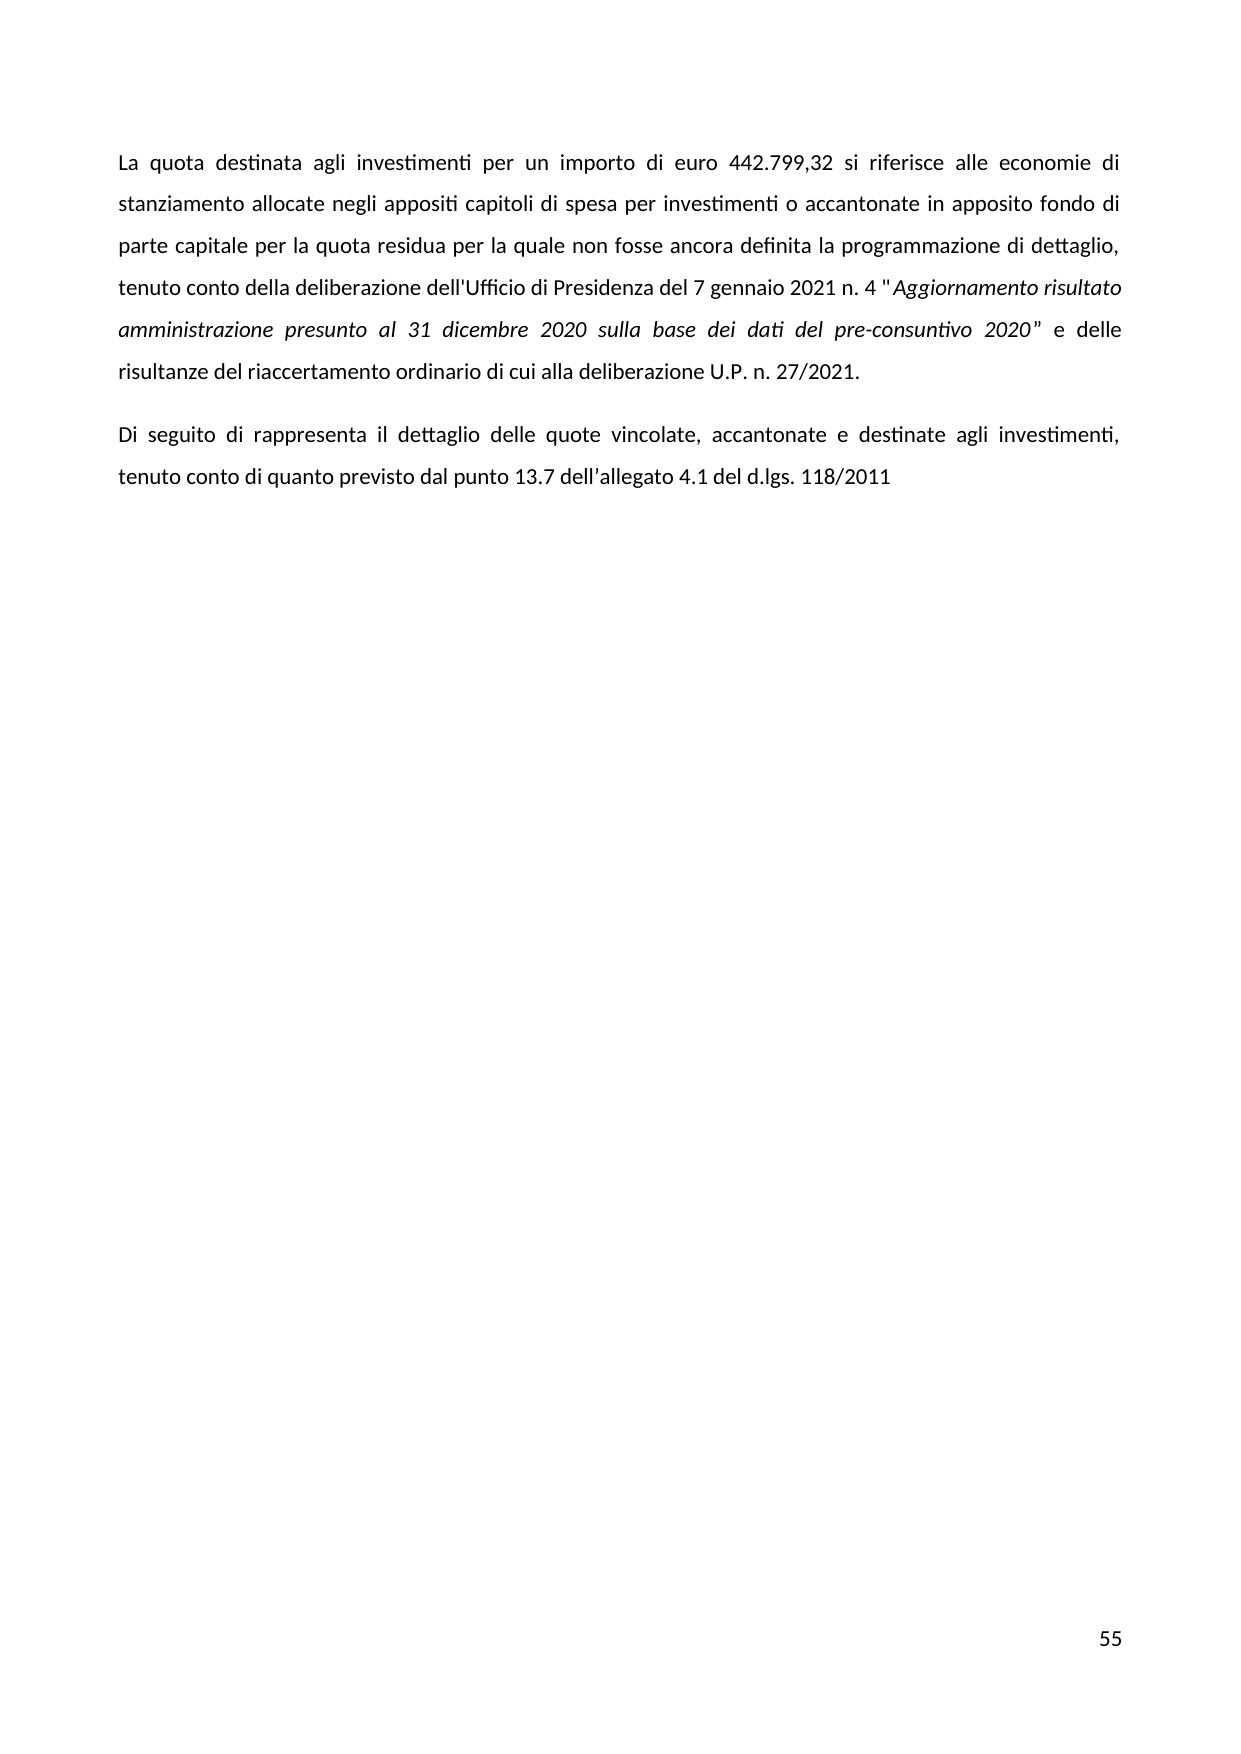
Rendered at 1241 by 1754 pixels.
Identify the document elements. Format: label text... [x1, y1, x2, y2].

text La quota destinata agli investimenti per un importo di euro 442.799,32 si riferisce alle economie di stanziamento allocate negli appositi capitoli di spesa per investimenti o accantonate in apposito fondo di parte capitale per la quota residua per la quale non fosse ancora definita la programmazione di dettaglio, tenuto conto della deliberazione dell'Ufficio di Presidenza del 7 gennaio 2021 n. 4 "Aggiornamento risultato amministrazione presunto al 31 dicembre 2020 sulla base dei dati del pre-consuntivo 2020” e delle risultanze del riaccertamento ordinario di cui alla deliberazione U.P. n. 27/2021. [118, 148, 1122, 386]
text Di seguito di rappresenta il dettaglio delle quote vincolate, accantonate e destinate agli investimenti, tenuto conto di quanto previsto dal punto 13.7 dell’allegato 4.1 del d.lgs. 118/2011 [118, 420, 1122, 490]
